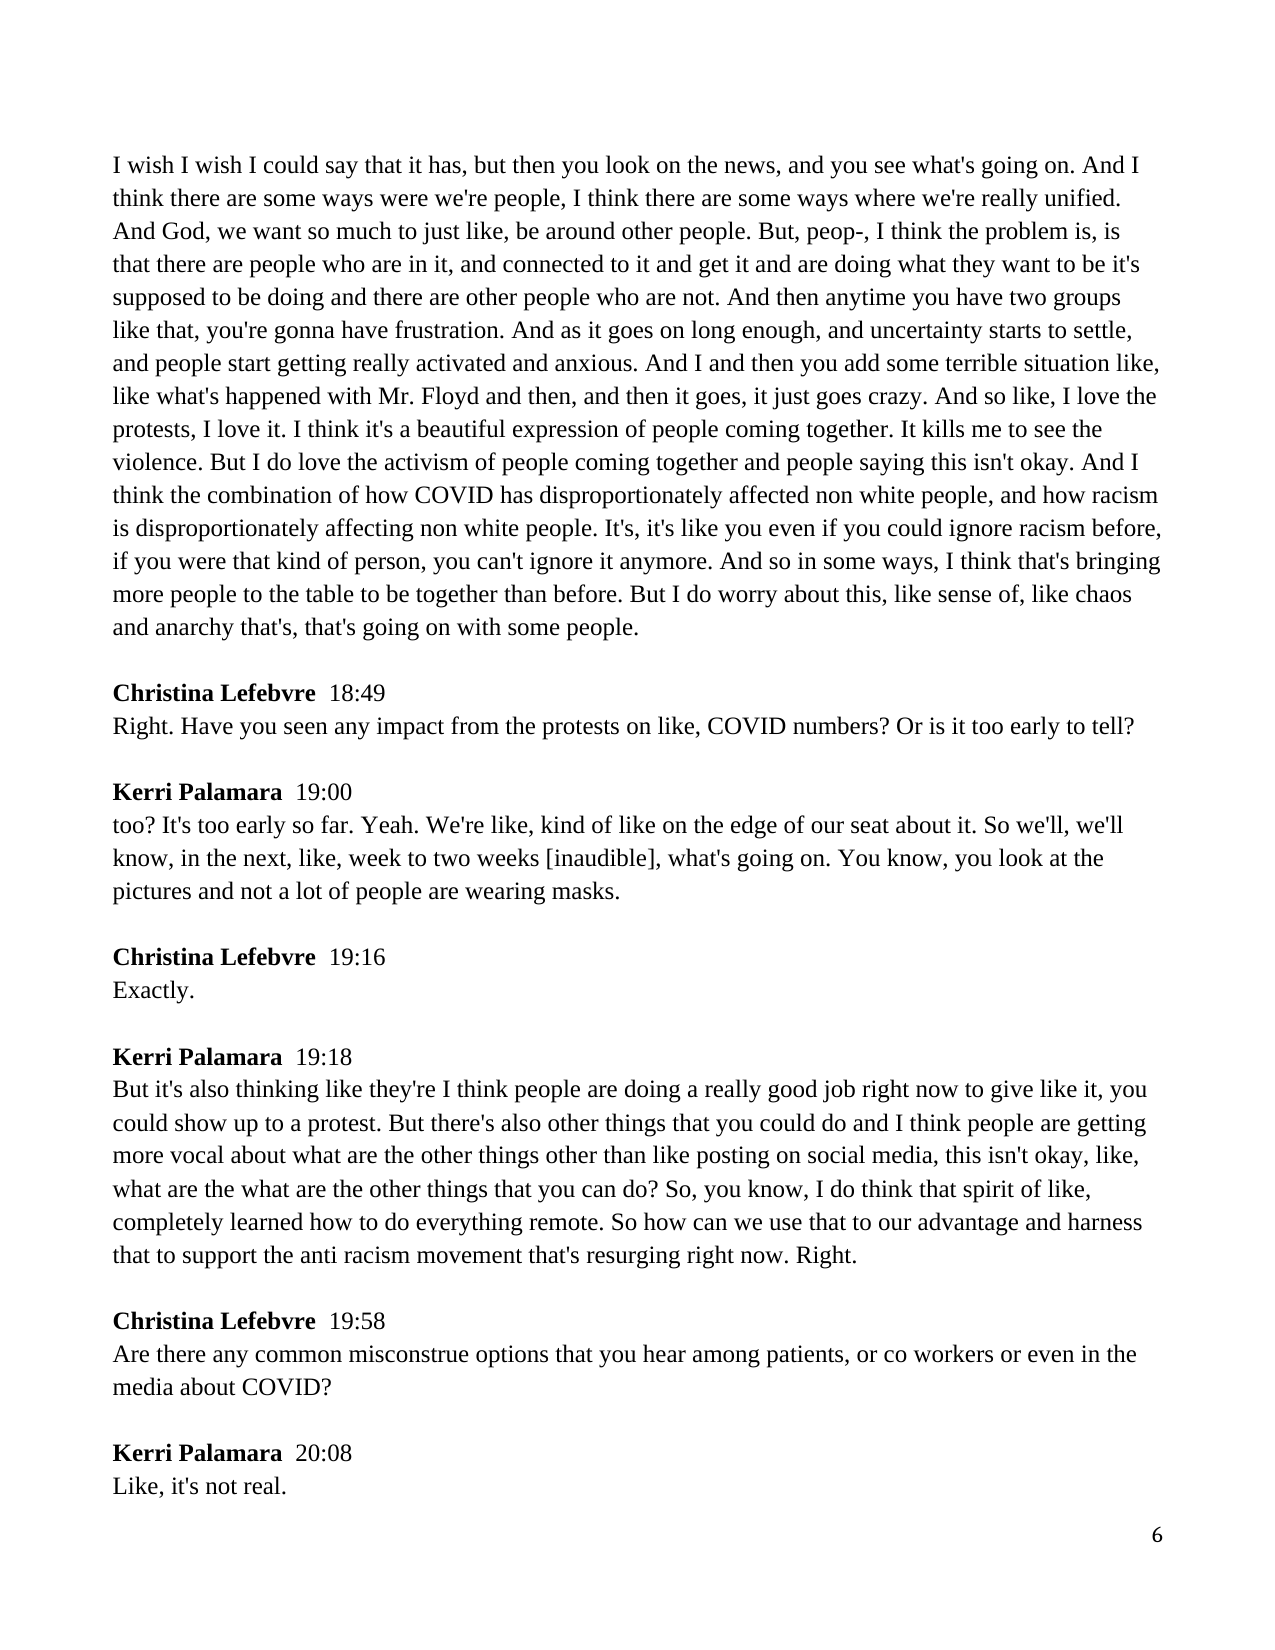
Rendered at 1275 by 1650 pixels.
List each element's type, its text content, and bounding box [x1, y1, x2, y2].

text too? It's too early so far. Yeah. We're like, kind of like on the edge of our seat about it. So we'll, we'll know, in the next, like, week to two weeks [inaudible], what's going on. You know, you look at the pictures and not a lot of people are wearing masks. [112, 810, 1162, 905]
text Kerri Palamara 19:18 [112, 1042, 1162, 1070]
text Christina Lefebvre 19:16 [112, 942, 1162, 971]
text Kerri Palamara 19:00 [112, 777, 1162, 806]
text But it's also thinking like they're I think people are doing a really good job right now to give like it, you could show up to a protest. But there's also other things that you could do and I think people are getting more vocal about what are the other things other than like posting on social media, this isn't okay, like, what are the what are the other things that you can do? So, you know, I do think that spirit of like, completely learned how to do everything remote. So how can we use that to our advantage and harness that to support the anti racism movement that's resurging right now. Right. [112, 1074, 1162, 1268]
text Exactly. [112, 976, 1162, 1004]
text I wish I wish I could say that it has, but then you look on the news, and you see what's going on. And I think there are some ways were we're people, I think there are some ways where we're really unified. And God, we want so much to just like, be around other people. But, peop-, I think the problem is, is that there are people who are in it, and connected to it and get it and are doing what they want to be it's supposed to be doing and there are other people who are not. And then anytime you have two groups like that, you're gonna have frustration. And as it goes on long enough, and uncertainty starts to settle, and people start getting really activated and anxious. And I and then you add some terrible situation like, like what's happened with Mr. Floyd and then, and then it goes, it just goes crazy. And so like, I love the protests, I love it. I think it's a beautiful expression of people coming together. It kills me to see the violence. But I do love the activism of people coming together and people saying this isn't okay. And I think the combination of how COVID has disproportionately affected non white people, and how racism is disproportionately affecting non white people. It's, it's like you even if you could ignore racism before, if you were that kind of person, you can't ignore it anymore. And so in some ways, I think that's bringing more people to the table to be together than before. But I do worry about this, like sense of, like chaos and anarchy that's, that's going on with some people. [112, 150, 1162, 641]
text Right. Have you seen any impact from the protests on like, COVID numbers? Or is it too early to tell? [112, 711, 1162, 740]
text Christina Lefebvre 18:49 [112, 678, 1162, 707]
text Christina Lefebvre 19:58 [112, 1306, 1162, 1334]
text Like, it's not real. [112, 1471, 1162, 1499]
text Are there any common misconstrue options that you hear among patients, or co workers or even in the media about COVID? [112, 1339, 1162, 1401]
text Kerri Palamara 20:08 [112, 1438, 1162, 1467]
